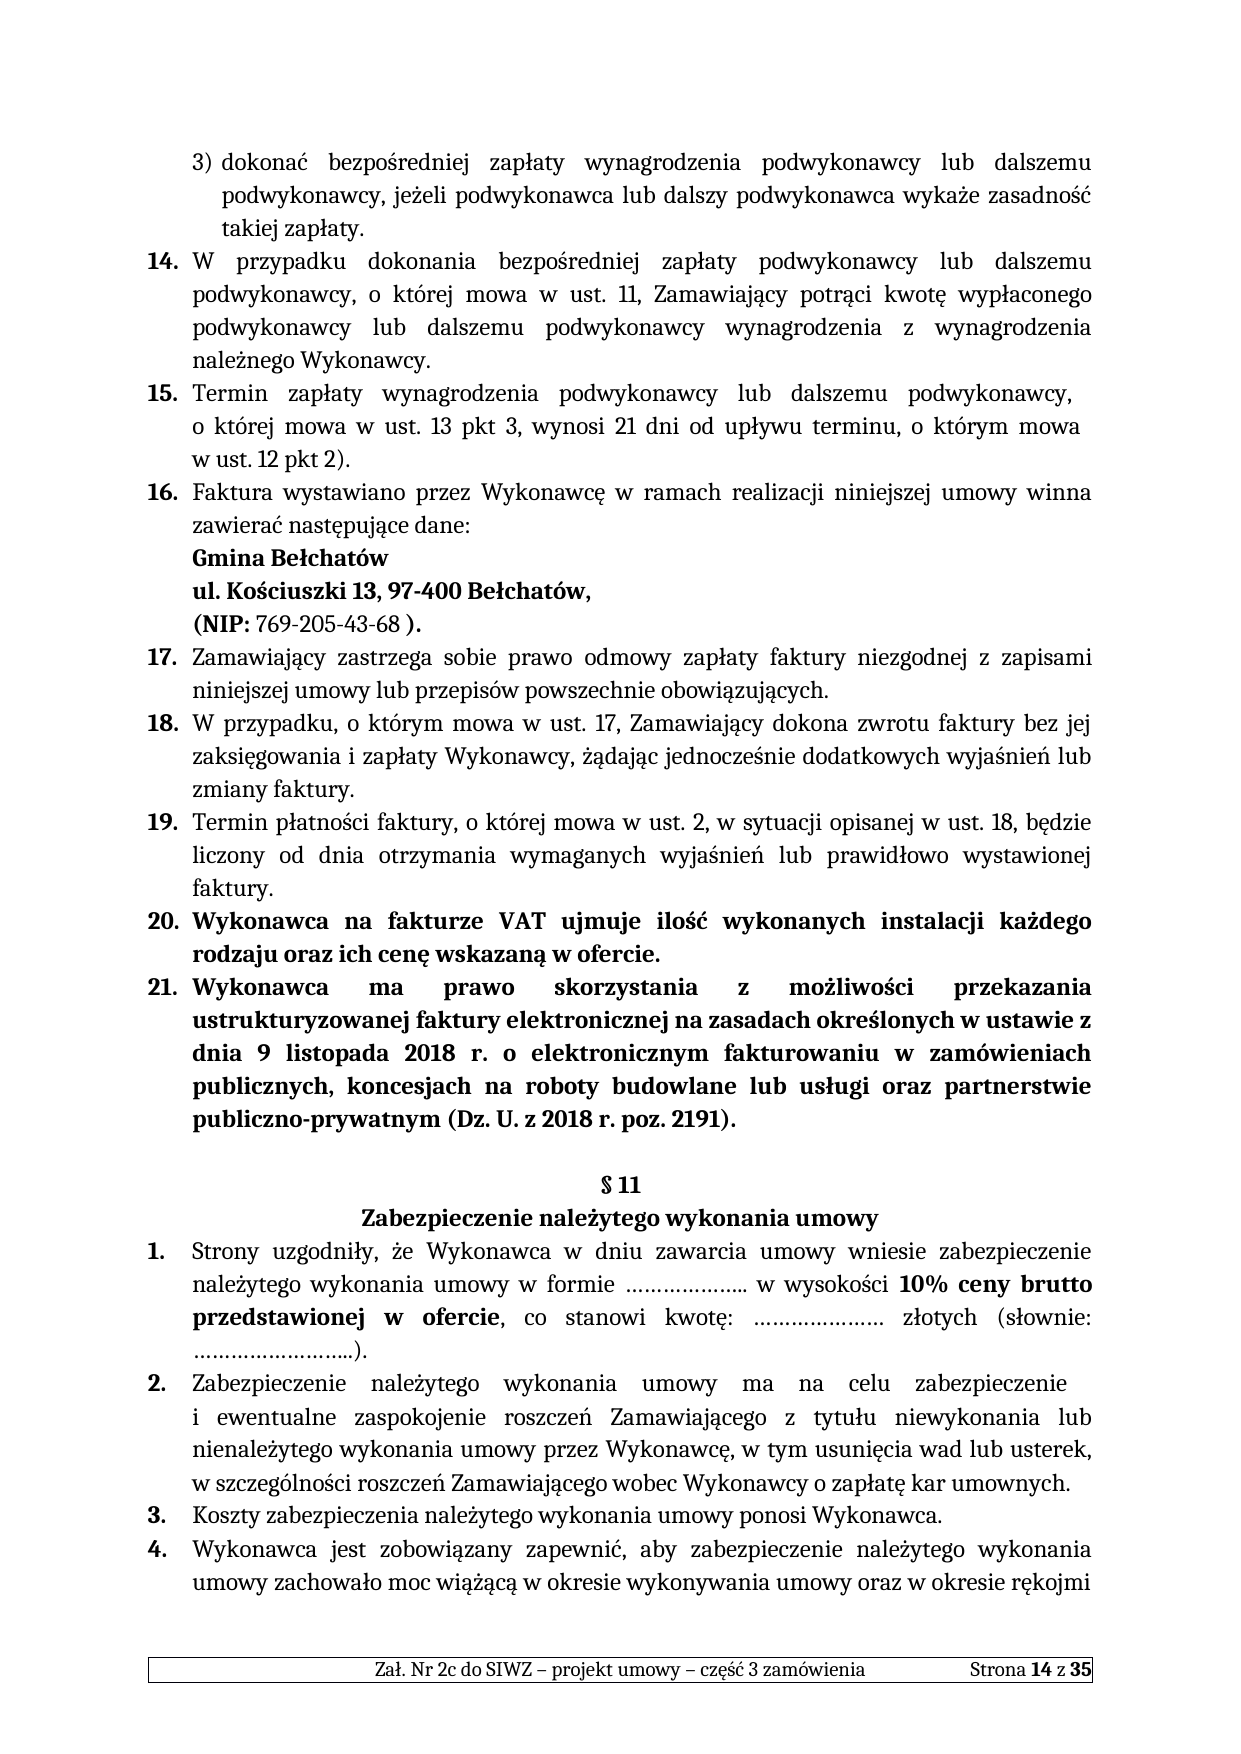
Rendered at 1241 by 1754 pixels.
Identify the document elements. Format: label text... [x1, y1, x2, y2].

list W przypadku, o którym mowa w ust. 17, Zamawiający dokona zwrotu faktury bez jej zaksięgowania i zapłaty Wykonawcy, żądając jednocześnie dodatkowych wyjaśnień lub zmiany faktury. [148, 709, 1093, 804]
list Termin zapłaty wynagrodzenia podwykonawcy lub dalszemu podwykonawcy, o której mowa w ust. 13 pkt 3, wynosi 21 dni od upływu terminu, o którym mowa w ust. 12 pkt 2). [148, 379, 1093, 473]
text § 11 [148, 1171, 1093, 1200]
list Koszty zabezpieczenia należytego wykonania umowy ponosi Wykonawca. [148, 1501, 1093, 1530]
list Strony uzgodniły, że Wykonawca w dniu zawarcia umowy wniesie zabezpieczenie należytego wykonania umowy w formie ……………….. w wysokości 10% ceny brutto przedstawionej w ofercie, co stanowi kwotę: ………………… złotych (słownie: ……………………..). [148, 1237, 1093, 1365]
text ul. Kościuszki 13, 97-400 Bełchatów, [148, 577, 1093, 606]
text Gmina Bełchatów [148, 544, 1093, 573]
list Zamawiający zastrzega sobie prawo odmowy zapłaty faktury niezgodnej z zapisami niniejszej umowy lub przepisów powszechnie obowiązujących. [148, 643, 1093, 705]
list Wykonawca na fakturze VAT ujmuje ilość wykonanych instalacji każdego rodzaju oraz ich cenę wskazaną w ofercie. [148, 907, 1093, 969]
text Zabezpieczenie należytego wykonania umowy [148, 1204, 1093, 1233]
list Faktura wystawiano przez Wykonawcę w ramach realizacji niniejszej umowy winna zawierać następujące dane: [148, 478, 1093, 539]
text (NIP: 769-205-43-68 ). [148, 610, 1093, 639]
list Termin płatności faktury, o której mowa w ust. 2, w sytuacji opisanej w ust. 18, będzie liczony od dnia otrzymania wymaganych wyjaśnień lub prawidłowo wystawionej faktury. [148, 808, 1093, 903]
list dokonać bezpośredniej zapłaty wynagrodzenia podwykonawcy lub dalszemu podwykonawcy, jeżeli podwykonawca lub dalszy podwykonawca wykaże zasadność takiej zapłaty. [192, 148, 1093, 242]
list Zabezpieczenie należytego wykonania umowy ma na celu zabezpieczenie i ewentualne zaspokojenie roszczeń Zamawiającego z tytułu niewykonania lub nienależytego wykonania umowy przez Wykonawcę, w tym usunięcia wad lub usterek, w szczególności roszczeń Zamawiającego wobec Wykonawcy o zapłatę kar umownych. [148, 1369, 1093, 1497]
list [148, 1534, 1093, 1596]
list W przypadku dokonania bezpośredniej zapłaty podwykonawcy lub dalszemu podwykonawcy, o której mowa w ust. 11, Zamawiający potrąci kwotę wypłaconego podwykonawcy lub dalszemu podwykonawcy wynagrodzenia z wynagrodzenia należnego Wykonawcy. [148, 247, 1093, 374]
list Wykonawca ma prawo skorzystania z możliwości przekazania ustrukturyzowanej faktury elektronicznej na zasadach określonych w ustawie z dnia 9 listopada 2018 r. o elektronicznym fakturowaniu w zamówieniach publicznych, koncesjach na roboty budowlane lub usługi oraz partnerstwie publiczno-prywatnym (Dz. U. z 2018 r. poz. 2191). [148, 973, 1093, 1134]
